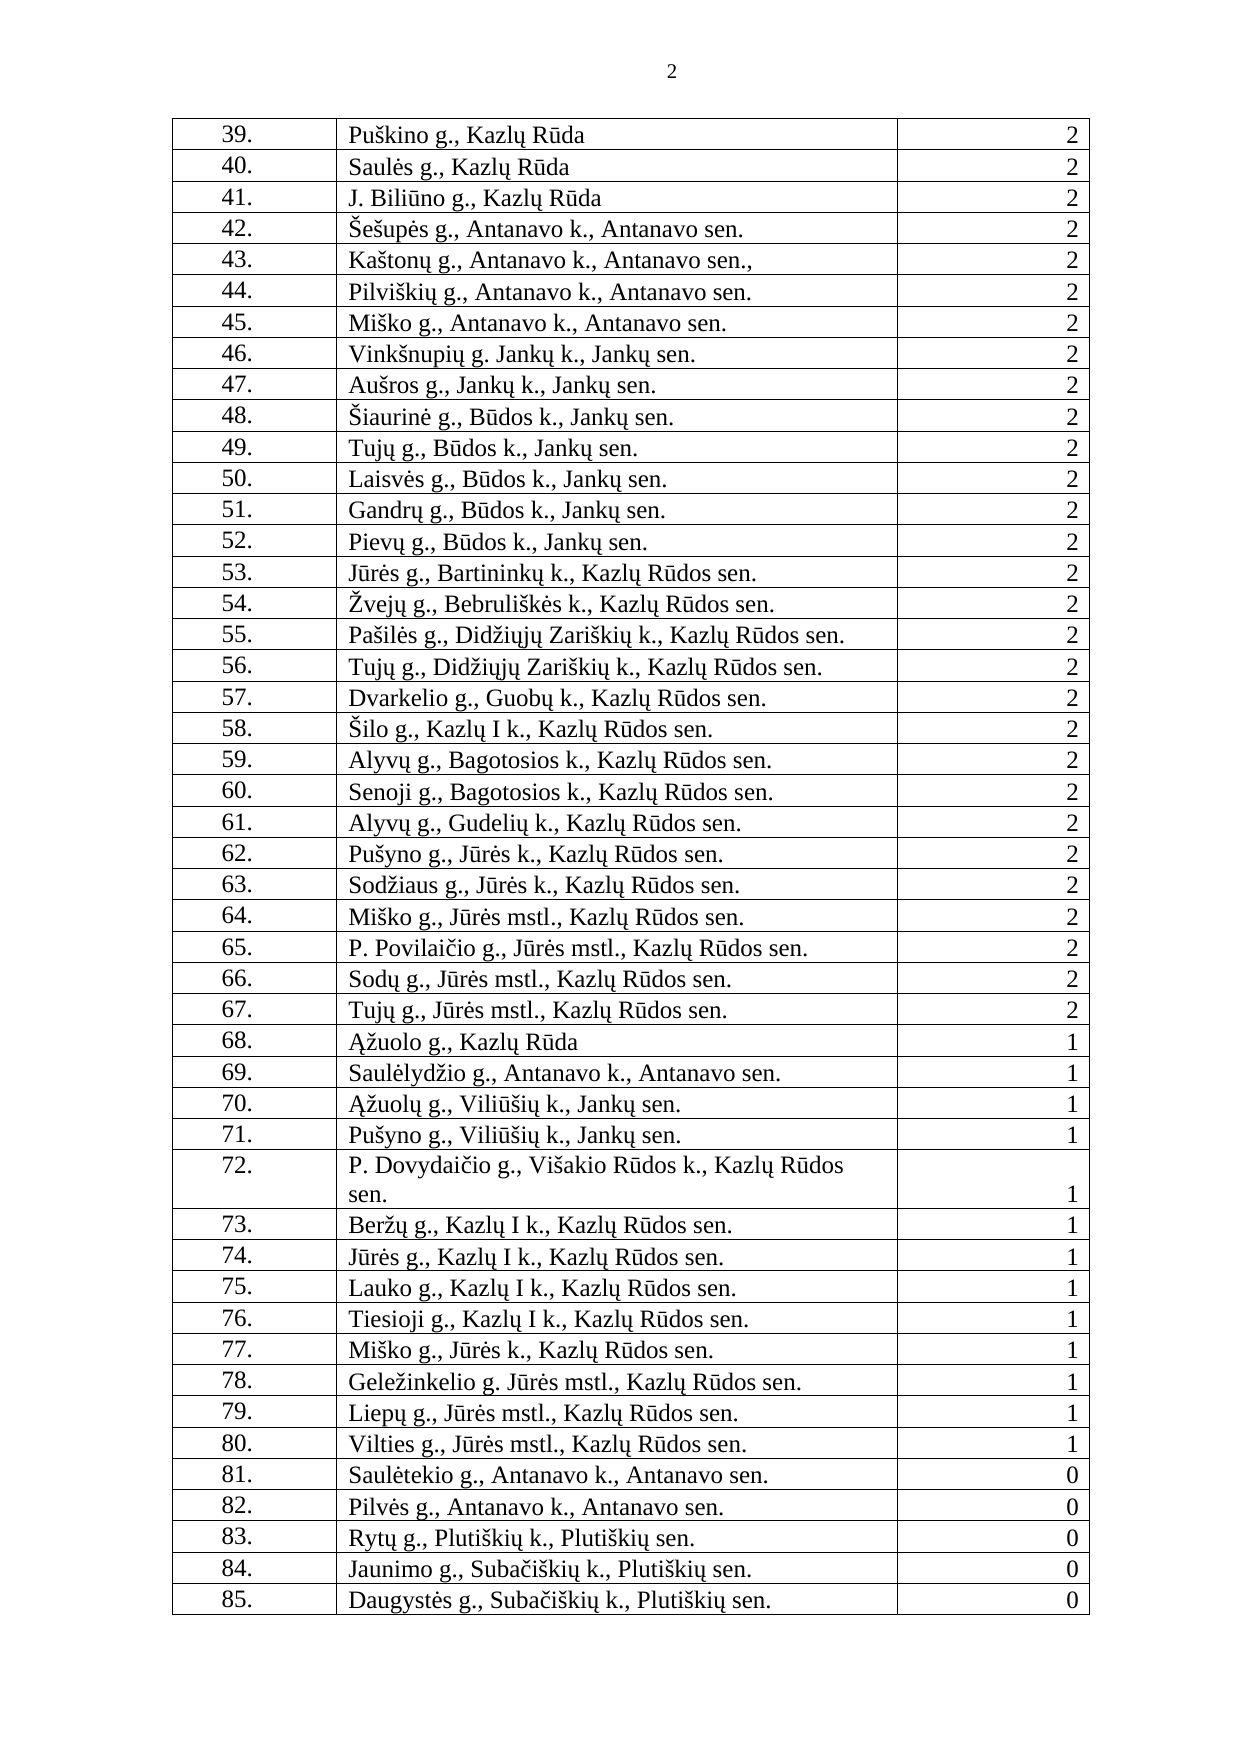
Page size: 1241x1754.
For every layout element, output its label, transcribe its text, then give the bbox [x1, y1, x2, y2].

table_cell [173, 1303, 336, 1333]
table_cell Pilvės g., Antanavo k., Antanavo sen. [337, 1490, 897, 1520]
table_cell Miško g., Jūrės k., Kazlų Rūdos sen. [337, 1334, 897, 1364]
table_cell Jaunimo g., Subačiškių k., Plutiškių sen. [337, 1553, 897, 1583]
table_cell 2 [898, 213, 1089, 243]
table_cell 2 [898, 557, 1089, 587]
table_cell Šešupės g., Antanavo k., Antanavo sen. [337, 213, 897, 243]
table_cell 1 [898, 1025, 1089, 1056]
table_cell P. Dovydaičio g., Višakio Rūdos k., Kazlų Rūdos sen. [337, 1150, 897, 1208]
table_cell 2 [898, 275, 1089, 306]
table_cell 1 [898, 1365, 1089, 1395]
table_cell J. Biliūno g., Kazlų Rūda [337, 182, 897, 212]
table_cell [173, 463, 336, 493]
table_cell 0 [898, 1584, 1089, 1614]
table_cell 2 [898, 119, 1089, 149]
table_cell [173, 1428, 336, 1458]
table_cell [173, 307, 336, 337]
table_cell [173, 1365, 336, 1395]
table_cell Šilo g., Kazlų I k., Kazlų Rūdos sen. [337, 713, 897, 743]
table_cell [173, 119, 336, 149]
table_cell [173, 807, 336, 837]
table_cell 2 [898, 182, 1089, 212]
table_cell 2 [898, 619, 1089, 649]
table_cell [173, 932, 336, 962]
table_cell Tujų g., Jūrės mstl., Kazlų Rūdos sen. [337, 994, 897, 1024]
table_cell [173, 213, 336, 243]
table_cell Lauko g., Kazlų I k., Kazlų Rūdos sen. [337, 1271, 897, 1302]
table_cell Ąžuolo g., Kazlų Rūda [337, 1025, 897, 1056]
table_cell 1 [898, 1209, 1089, 1239]
table_cell 0 [898, 1459, 1089, 1489]
table_cell [173, 1150, 336, 1208]
table_cell [173, 900, 336, 931]
table_cell [173, 400, 336, 431]
table_cell Alyvų g., Gudelių k., Kazlų Rūdos sen. [337, 807, 897, 837]
table_cell [173, 713, 336, 743]
table_cell [173, 650, 336, 681]
table_cell P. Povilaičio g., Jūrės mstl., Kazlų Rūdos sen. [337, 932, 897, 962]
table_cell Pilviškių g., Antanavo k., Antanavo sen. [337, 275, 897, 306]
table_cell [173, 338, 336, 368]
table_cell 2 [898, 244, 1089, 274]
table_cell [173, 1088, 336, 1118]
table_cell Jūrės g., Bartininkų k., Kazlų Rūdos sen. [337, 557, 897, 587]
table_cell Laisvės g., Būdos k., Jankų sen. [337, 463, 897, 493]
table_cell Gandrų g., Būdos k., Jankų sen. [337, 494, 897, 524]
table_cell Dvarkelio g., Guobų k., Kazlų Rūdos sen. [337, 682, 897, 712]
table_cell 2 [898, 775, 1089, 806]
table_cell [173, 182, 336, 212]
table_cell 2 [898, 900, 1089, 931]
table_cell [173, 1334, 336, 1364]
table_cell [173, 369, 336, 399]
table_cell Senoji g., Bagotosios k., Kazlų Rūdos sen. [337, 775, 897, 806]
table_cell Tiesioji g., Kazlų I k., Kazlų Rūdos sen. [337, 1303, 897, 1333]
table_cell 1 [898, 1150, 1089, 1208]
table_cell Saulės g., Kazlų Rūda [337, 150, 897, 181]
table_cell Kaštonų g., Antanavo k., Antanavo sen., [337, 244, 897, 274]
table_cell 1 [898, 1088, 1089, 1118]
table_cell [173, 494, 336, 524]
table_cell Sodžiaus g., Jūrės k., Kazlų Rūdos sen. [337, 869, 897, 899]
table_cell Tujų g., Būdos k., Jankų sen. [337, 432, 897, 462]
table_cell [173, 744, 336, 774]
table_cell 1 [898, 1334, 1089, 1364]
table_cell 1 [898, 1428, 1089, 1458]
table_cell Sodų g., Jūrės mstl., Kazlų Rūdos sen. [337, 963, 897, 993]
table_cell [173, 1584, 336, 1614]
table_cell Saulėtekio g., Antanavo k., Antanavo sen. [337, 1459, 897, 1489]
table_cell Miško g., Jūrės mstl., Kazlų Rūdos sen. [337, 900, 897, 931]
table_cell [173, 1490, 336, 1520]
table_cell Šiaurinė g., Būdos k., Jankų sen. [337, 400, 897, 431]
table_cell 2 [898, 744, 1089, 774]
table_cell 2 [898, 432, 1089, 462]
table_cell [173, 1553, 336, 1583]
table_cell [173, 1209, 336, 1239]
table_cell 2 [898, 463, 1089, 493]
table_cell [173, 150, 336, 181]
table_cell 2 [898, 713, 1089, 743]
table_cell 2 [898, 494, 1089, 524]
table_cell [173, 588, 336, 618]
table_cell Pievų g., Būdos k., Jankų sen. [337, 525, 897, 556]
table_cell [173, 1459, 336, 1489]
table_cell Pušyno g., Jūrės k., Kazlų Rūdos sen. [337, 838, 897, 868]
table_cell [173, 525, 336, 556]
table_cell [173, 1271, 336, 1302]
table_cell 1 [898, 1271, 1089, 1302]
table_cell Žvejų g., Bebruliškės k., Kazlų Rūdos sen. [337, 588, 897, 618]
table_cell 1 [898, 1396, 1089, 1427]
table_cell 0 [898, 1553, 1089, 1583]
table_cell Jūrės g., Kazlų I k., Kazlų Rūdos sen. [337, 1240, 897, 1270]
table_cell 2 [898, 338, 1089, 368]
table_cell 2 [898, 838, 1089, 868]
table_cell [173, 1119, 336, 1149]
table_cell [173, 432, 336, 462]
table_cell 1 [898, 1240, 1089, 1270]
table_cell [173, 1521, 336, 1552]
table_cell Beržų g., Kazlų I k., Kazlų Rūdos sen. [337, 1209, 897, 1239]
table_cell [173, 244, 336, 274]
table_cell [173, 838, 336, 868]
table_cell [173, 869, 336, 899]
table_cell 0 [898, 1490, 1089, 1520]
table_cell 2 [898, 963, 1089, 993]
table_cell [173, 1025, 336, 1056]
table_cell 2 [898, 588, 1089, 618]
table_cell Geležinkelio g. Jūrės mstl., Kazlų Rūdos sen. [337, 1365, 897, 1395]
table_cell Miško g., Antanavo k., Antanavo sen. [337, 307, 897, 337]
table_cell Liepų g., Jūrės mstl., Kazlų Rūdos sen. [337, 1396, 897, 1427]
table_cell [173, 1240, 336, 1270]
table_cell 2 [898, 150, 1089, 181]
table_cell Vinkšnupių g. Jankų k., Jankų sen. [337, 338, 897, 368]
table_cell 2 [898, 400, 1089, 431]
table_cell Saulėlydžio g., Antanavo k., Antanavo sen. [337, 1057, 897, 1087]
table_cell 1 [898, 1119, 1089, 1149]
table_cell 2 [898, 369, 1089, 399]
table_cell 1 [898, 1057, 1089, 1087]
table_cell 2 [898, 807, 1089, 837]
table_cell 2 [898, 525, 1089, 556]
table_cell Tujų g., Didžiųjų Zariškių k., Kazlų Rūdos sen. [337, 650, 897, 681]
table_cell Vilties g., Jūrės mstl., Kazlų Rūdos sen. [337, 1428, 897, 1458]
table_cell 1 [898, 1303, 1089, 1333]
table_cell Ąžuolų g., Viliūšių k., Jankų sen. [337, 1088, 897, 1118]
table_cell Daugystės g., Subačiškių k., Plutiškių sen. [337, 1584, 897, 1614]
table_cell 2 [898, 307, 1089, 337]
table_cell 2 [898, 682, 1089, 712]
table_cell 2 [898, 869, 1089, 899]
table_cell [173, 557, 336, 587]
table_cell Rytų g., Plutiškių k., Plutiškių sen. [337, 1521, 897, 1552]
table_cell [173, 775, 336, 806]
table_cell [173, 275, 336, 306]
table_cell Puškino g., Kazlų Rūda [337, 119, 897, 149]
table_cell Alyvų g., Bagotosios k., Kazlų Rūdos sen. [337, 744, 897, 774]
table_cell [173, 1396, 336, 1427]
table_cell Pašilės g., Didžiųjų Zariškių k., Kazlų Rūdos sen. [337, 619, 897, 649]
table_cell [173, 682, 336, 712]
table_cell [173, 1057, 336, 1087]
table_cell Pušyno g., Viliūšių k., Jankų sen. [337, 1119, 897, 1149]
table_cell [173, 994, 336, 1024]
table_cell [173, 963, 336, 993]
table_cell 2 [898, 650, 1089, 681]
table_cell 2 [898, 994, 1089, 1024]
table_cell Aušros g., Jankų k., Jankų sen. [337, 369, 897, 399]
table_cell 0 [898, 1521, 1089, 1552]
table_cell [173, 619, 336, 649]
table_cell 2 [898, 932, 1089, 962]
